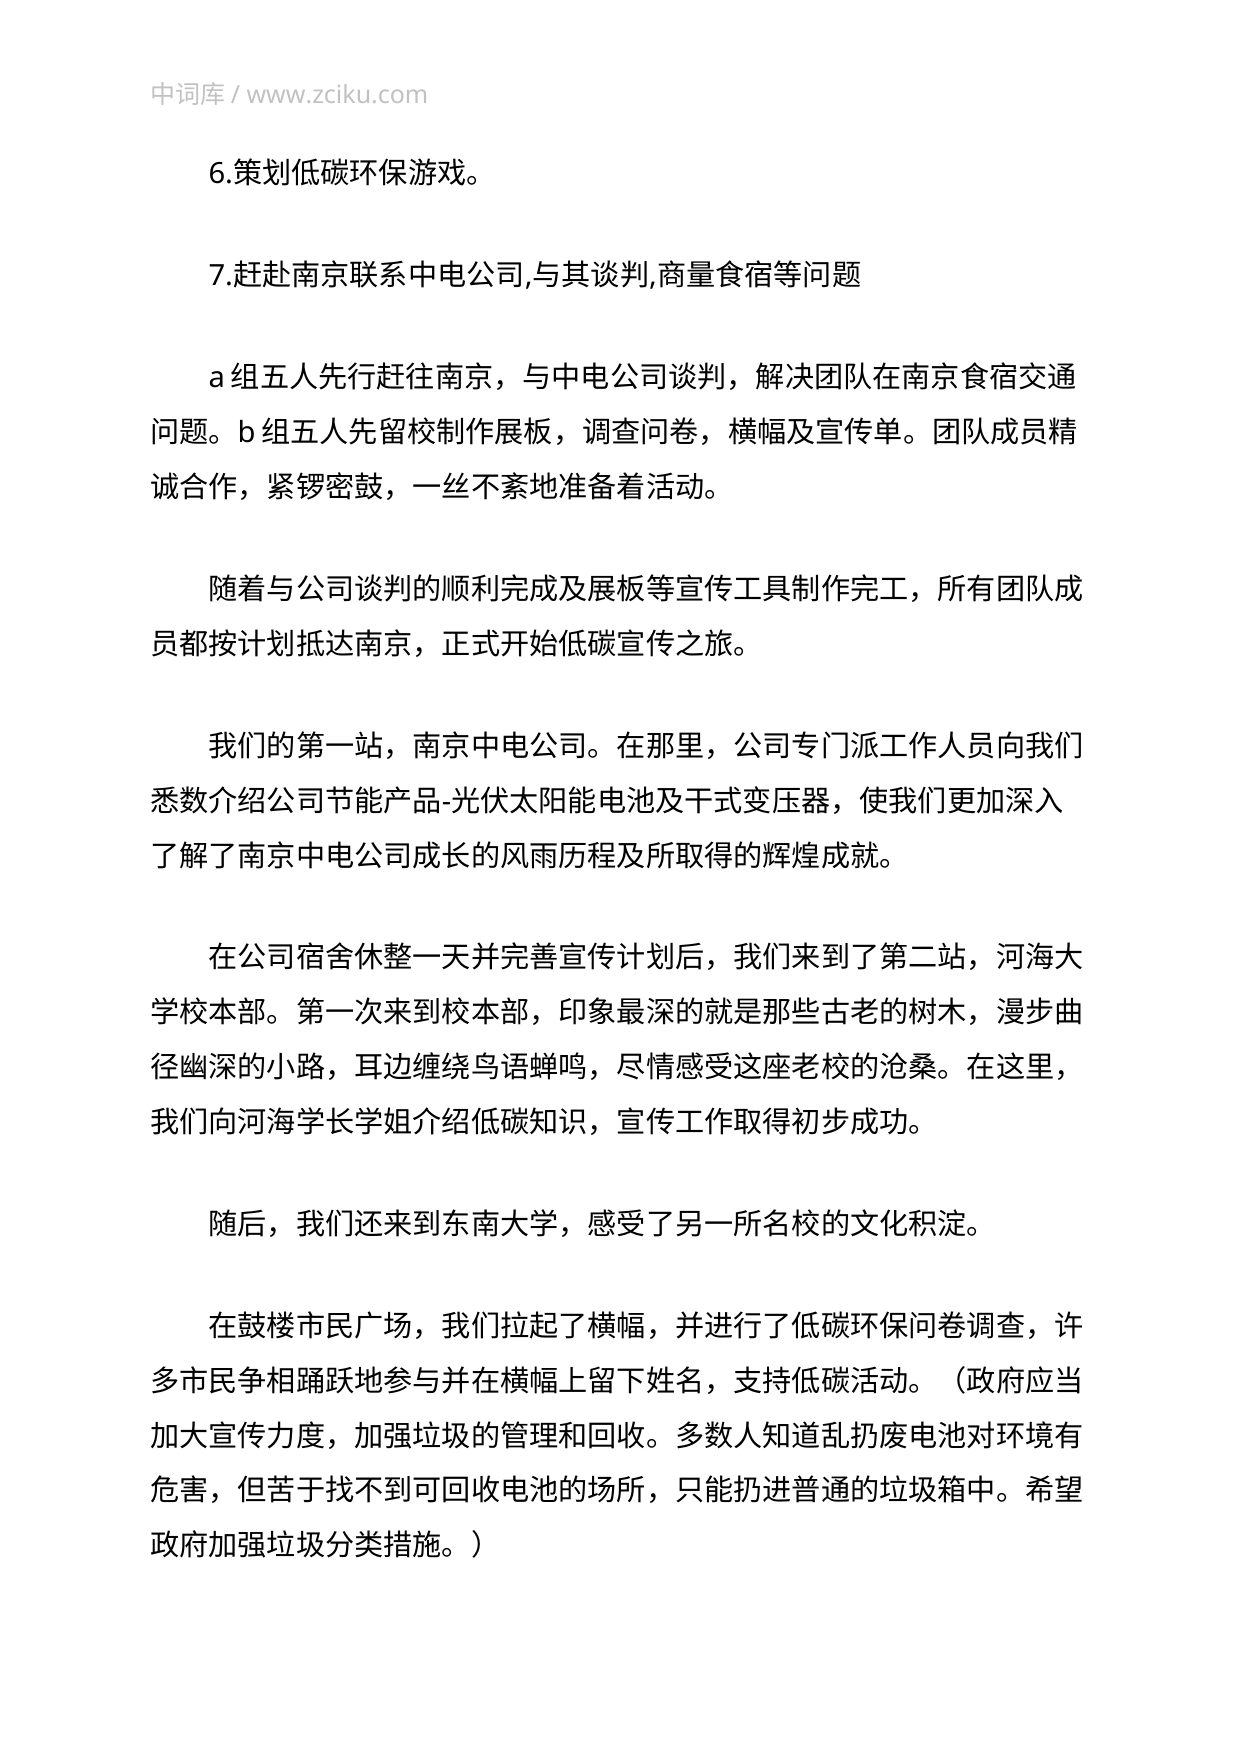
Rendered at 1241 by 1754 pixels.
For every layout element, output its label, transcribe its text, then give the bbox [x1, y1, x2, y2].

text 随着与公司谈判的顺利完成及展板等宣传工具制作完工，所有团队成员都按计划抵达南京，正式开始低碳宣传之旅。 [150, 566, 1090, 663]
text 在鼓楼市民广场，我们拉起了横幅，并进行了低碳环保问卷调查，许多市民争相踊跃地参与并在横幅上留下姓名，支持低碳活动。（政府应当加大宣传力度，加强垃圾的管理和回收。多数人知道乱扔废电池对环境有危害，但苦于找不到可回收电池的场所，只能扔进普通的垃圾箱中。希望政府加强垃圾分类措施。） [150, 1302, 1090, 1564]
text 随后，我们还来到东南大学，感受了另一所名校的文化积淀。 [150, 1201, 1090, 1243]
text 6.策划低碳环保游戏。 [150, 150, 1090, 192]
text 在公司宿舍休整一天并完善宣传计划后，我们来到了第二站，河海大学校本部。第一次来到校本部，印象最深的就是那些古老的树木，漫步曲径幽深的小路，耳边缠绕鸟语蝉鸣，尽情感受这座老校的沧桑。在这里，我们向河海学长学姐介绍低碳知识，宣传工作取得初步成功。 [150, 934, 1090, 1141]
text 7.赶赴南京联系中电公司,与其谈判,商量食宿等问题 [150, 252, 1090, 294]
text a组五人先行赶往南京，与中电公司谈判，解决团队在南京食宿交通问题。b组五人先留校制作展板，调查问卷，横幅及宣传单。团队成员精诚合作，紧锣密鼓，一丝不紊地准备着活动。 [150, 354, 1090, 506]
text 我们的第一站，南京中电公司。在那里，公司专门派工作人员向我们悉数介绍公司节能产品-光伏太阳能电池及干式变压器，使我们更加深入了解了南京中电公司成长的风雨历程及所取得的辉煌成就。 [150, 722, 1090, 874]
